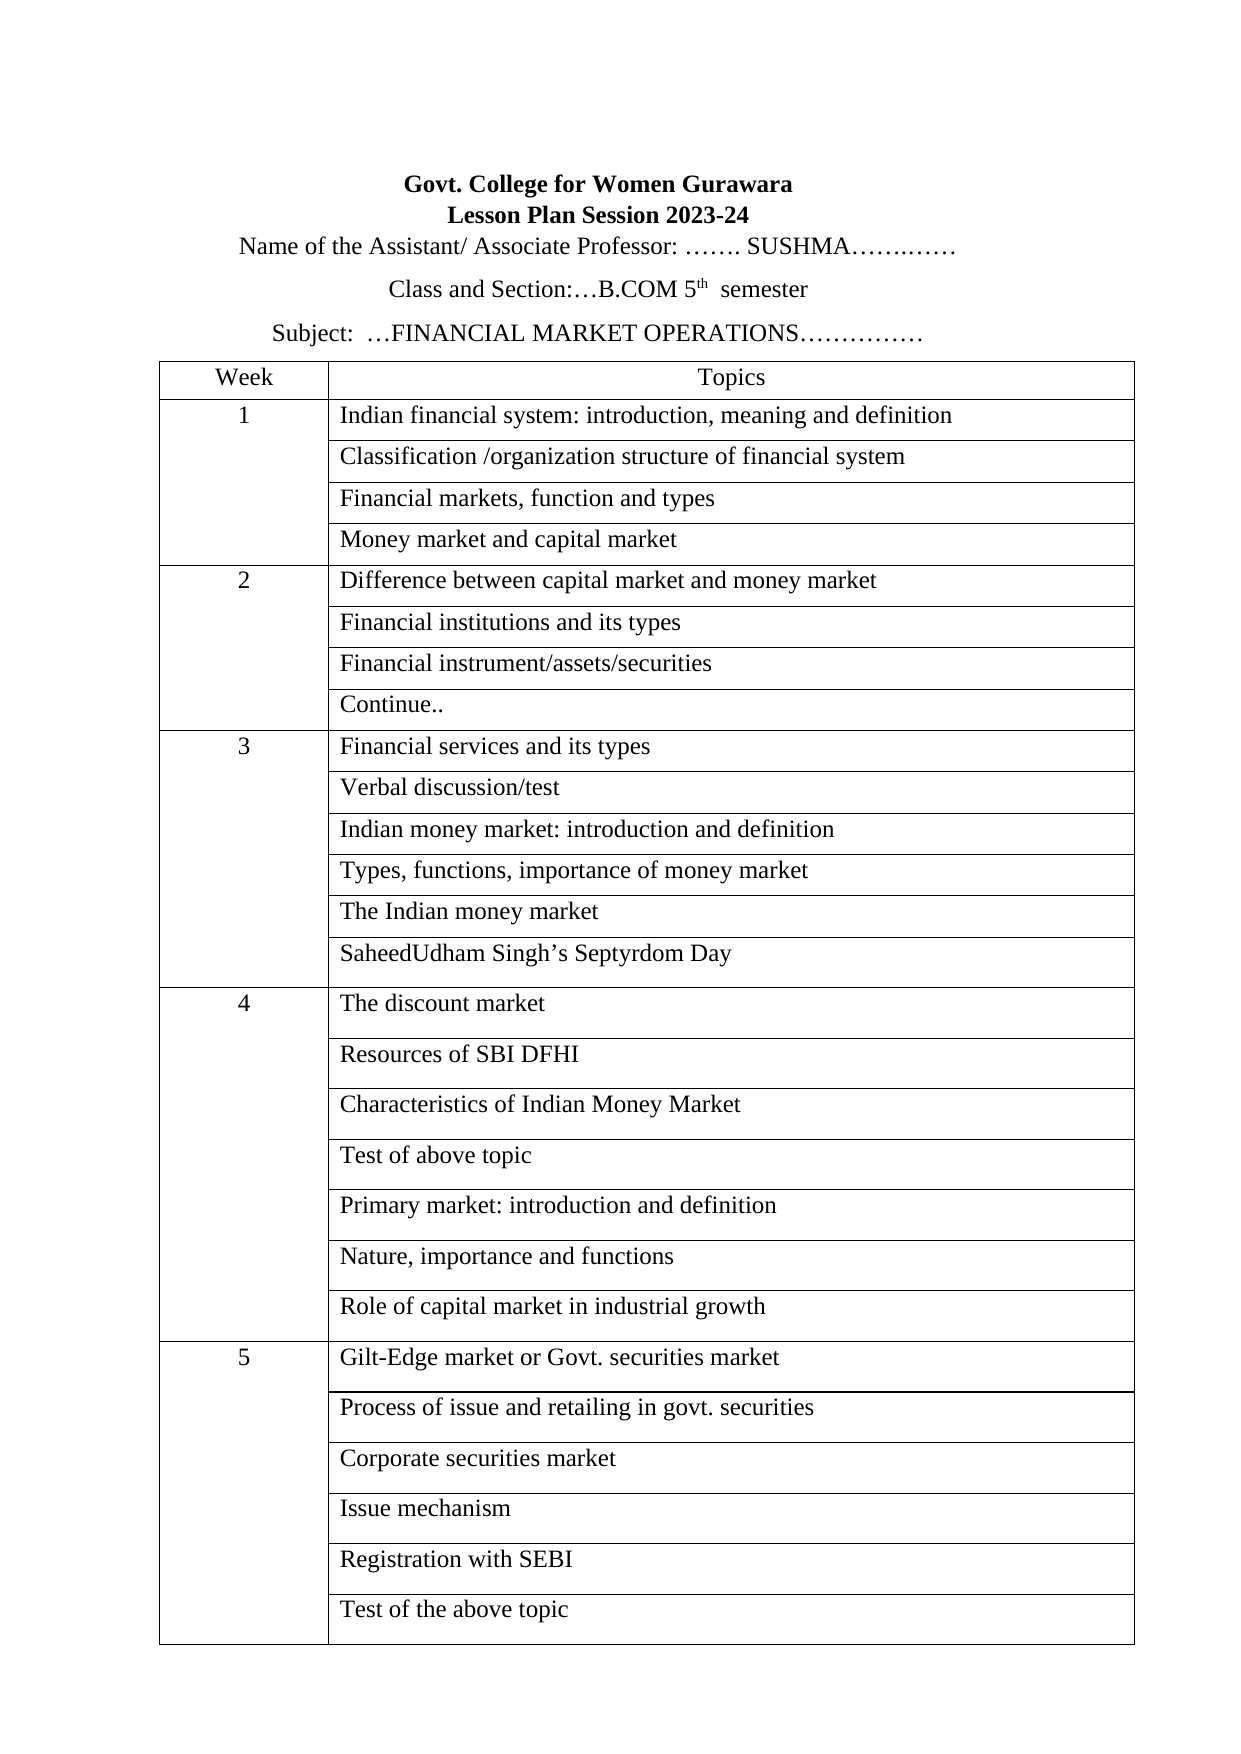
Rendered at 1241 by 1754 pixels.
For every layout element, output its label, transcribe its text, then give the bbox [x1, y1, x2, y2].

table_cell Indian money market: introduction and definition [329, 814, 1134, 854]
table_cell Financial instrument/assets/securities [329, 648, 1134, 688]
table_cell The Indian money market [329, 896, 1134, 937]
table_cell Corporate securities market [329, 1443, 1134, 1492]
table_header Week [160, 362, 328, 399]
table_cell Indian financial system: introduction, meaning and definition [329, 400, 1134, 440]
table_cell 4 [160, 988, 328, 1341]
table_cell SaheedUdham Singh’s Septyrdom Day [329, 938, 1134, 987]
table_cell Primary market: introduction and definition [329, 1190, 1134, 1240]
table_cell Process of issue and retailing in govt. securities [329, 1393, 1134, 1442]
table_cell 2 [160, 566, 328, 730]
text Lesson Plan Session 2023-24 [29, 200, 1166, 229]
table_cell Nature, importance and functions [329, 1241, 1134, 1290]
table_cell Verbal discussion/test [329, 772, 1134, 813]
text Class and Section:…B.COM 5th semester [29, 274, 1166, 303]
table_cell 5 [160, 1342, 328, 1644]
table_cell Financial services and its types [329, 731, 1134, 771]
table_cell Test of above topic [329, 1140, 1134, 1189]
table_cell Types, functions, importance of money market [329, 855, 1134, 895]
table_cell Test of the above topic [329, 1595, 1134, 1644]
table_cell Financial markets, function and types [329, 483, 1134, 523]
table_cell Characteristics of Indian Money Market [329, 1089, 1134, 1139]
table_cell 1 [160, 400, 328, 564]
table_cell Registration with SEBI [329, 1544, 1134, 1593]
table_cell Continue.. [329, 690, 1134, 730]
text Name of the Assistant/ Associate Professor: ……. SUSHMA…….…… [29, 231, 1166, 260]
table_cell Resources of SBI DFHI [329, 1039, 1134, 1088]
text Subject: …FINANCIAL MARKET OPERATIONS…………… [29, 318, 1166, 346]
table_cell Role of capital market in industrial growth [329, 1291, 1134, 1341]
table_cell Gilt-Edge market or Govt. securities market [329, 1342, 1134, 1391]
table_cell Difference between capital market and money market [329, 566, 1134, 606]
table_cell 3 [160, 731, 328, 987]
table_cell The discount market [329, 988, 1134, 1038]
table_cell Financial institutions and its types [329, 607, 1134, 647]
table_cell Money market and capital market [329, 524, 1134, 564]
table_cell Classification /organization structure of financial system [329, 441, 1134, 482]
text Govt. College for Women Gurawara [29, 169, 1166, 198]
table_cell Issue mechanism [329, 1494, 1134, 1543]
table_header Topics [329, 362, 1134, 399]
